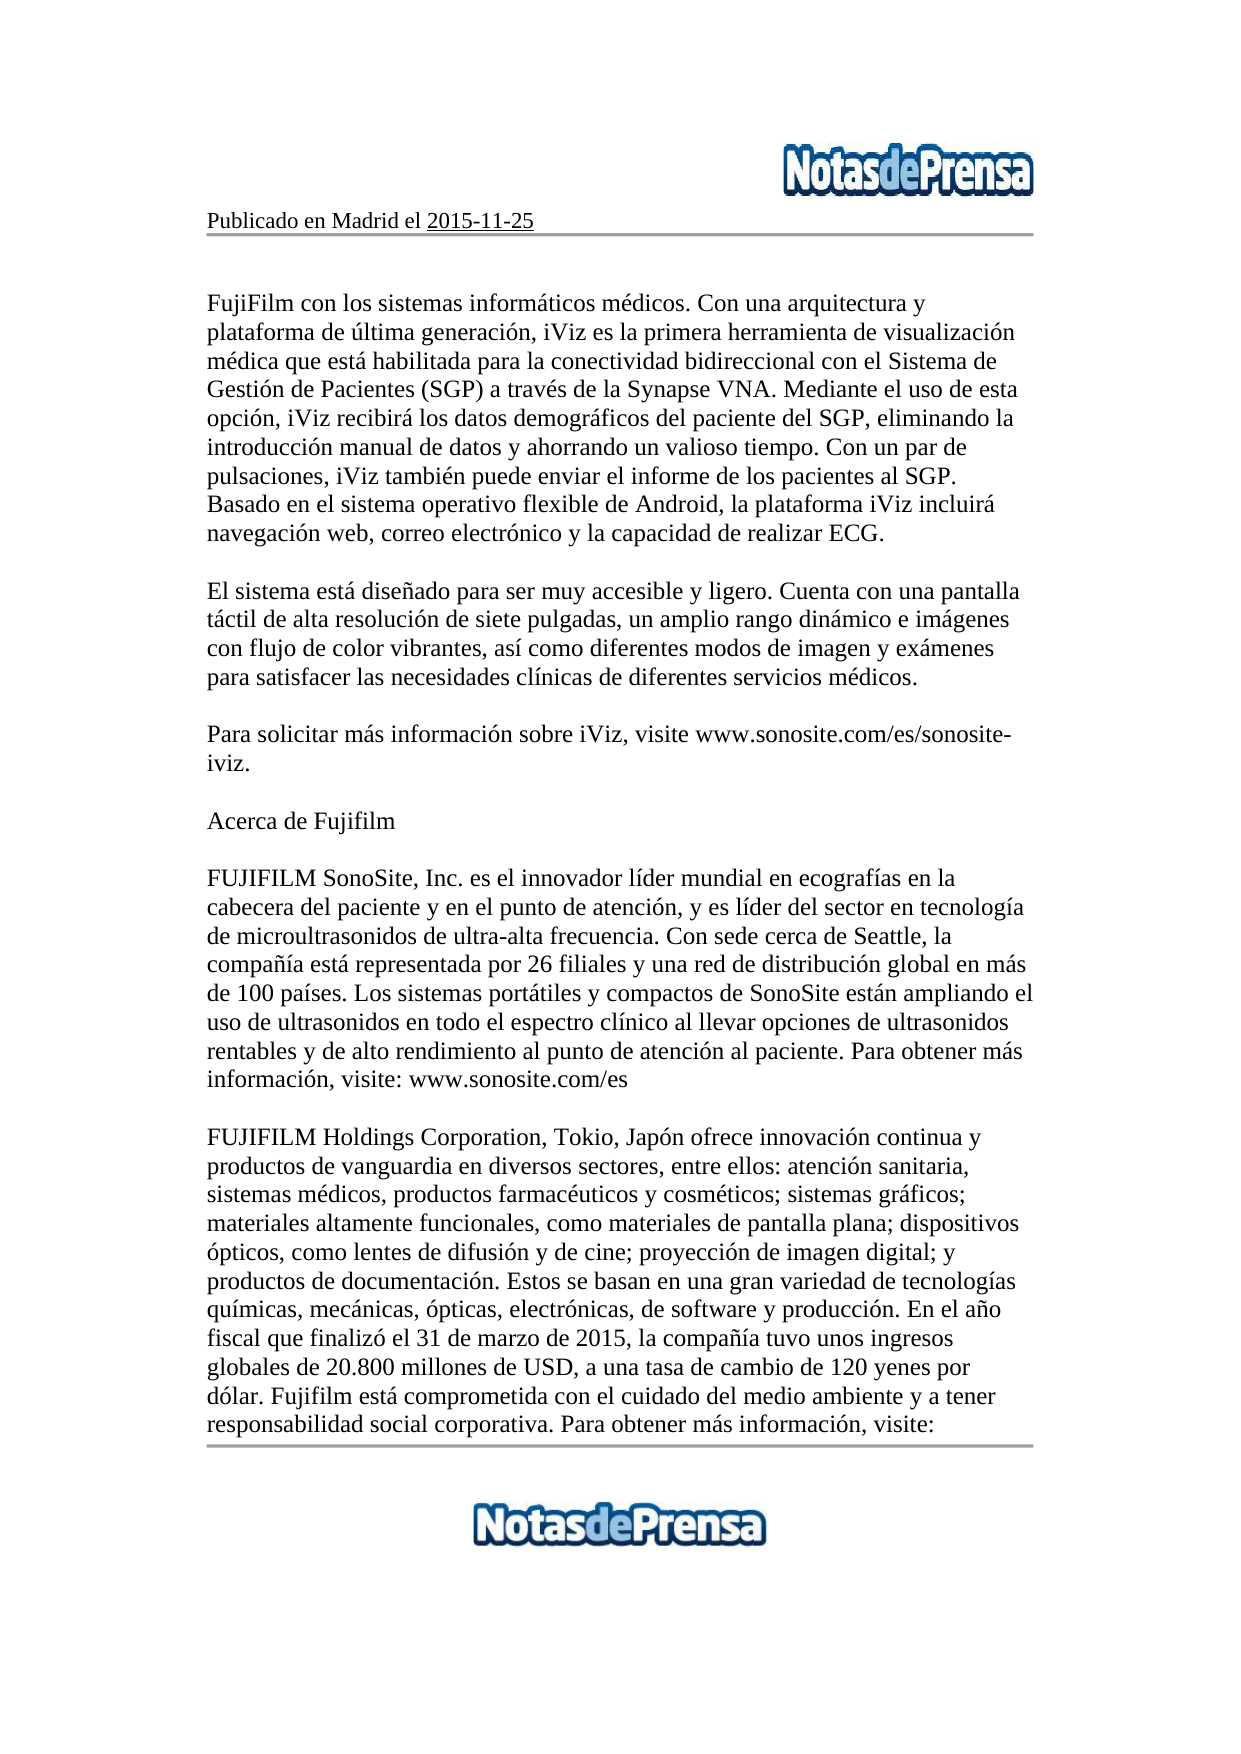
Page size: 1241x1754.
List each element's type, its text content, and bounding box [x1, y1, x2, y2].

picture [783, 142, 1034, 199]
picture [473, 1501, 767, 1548]
